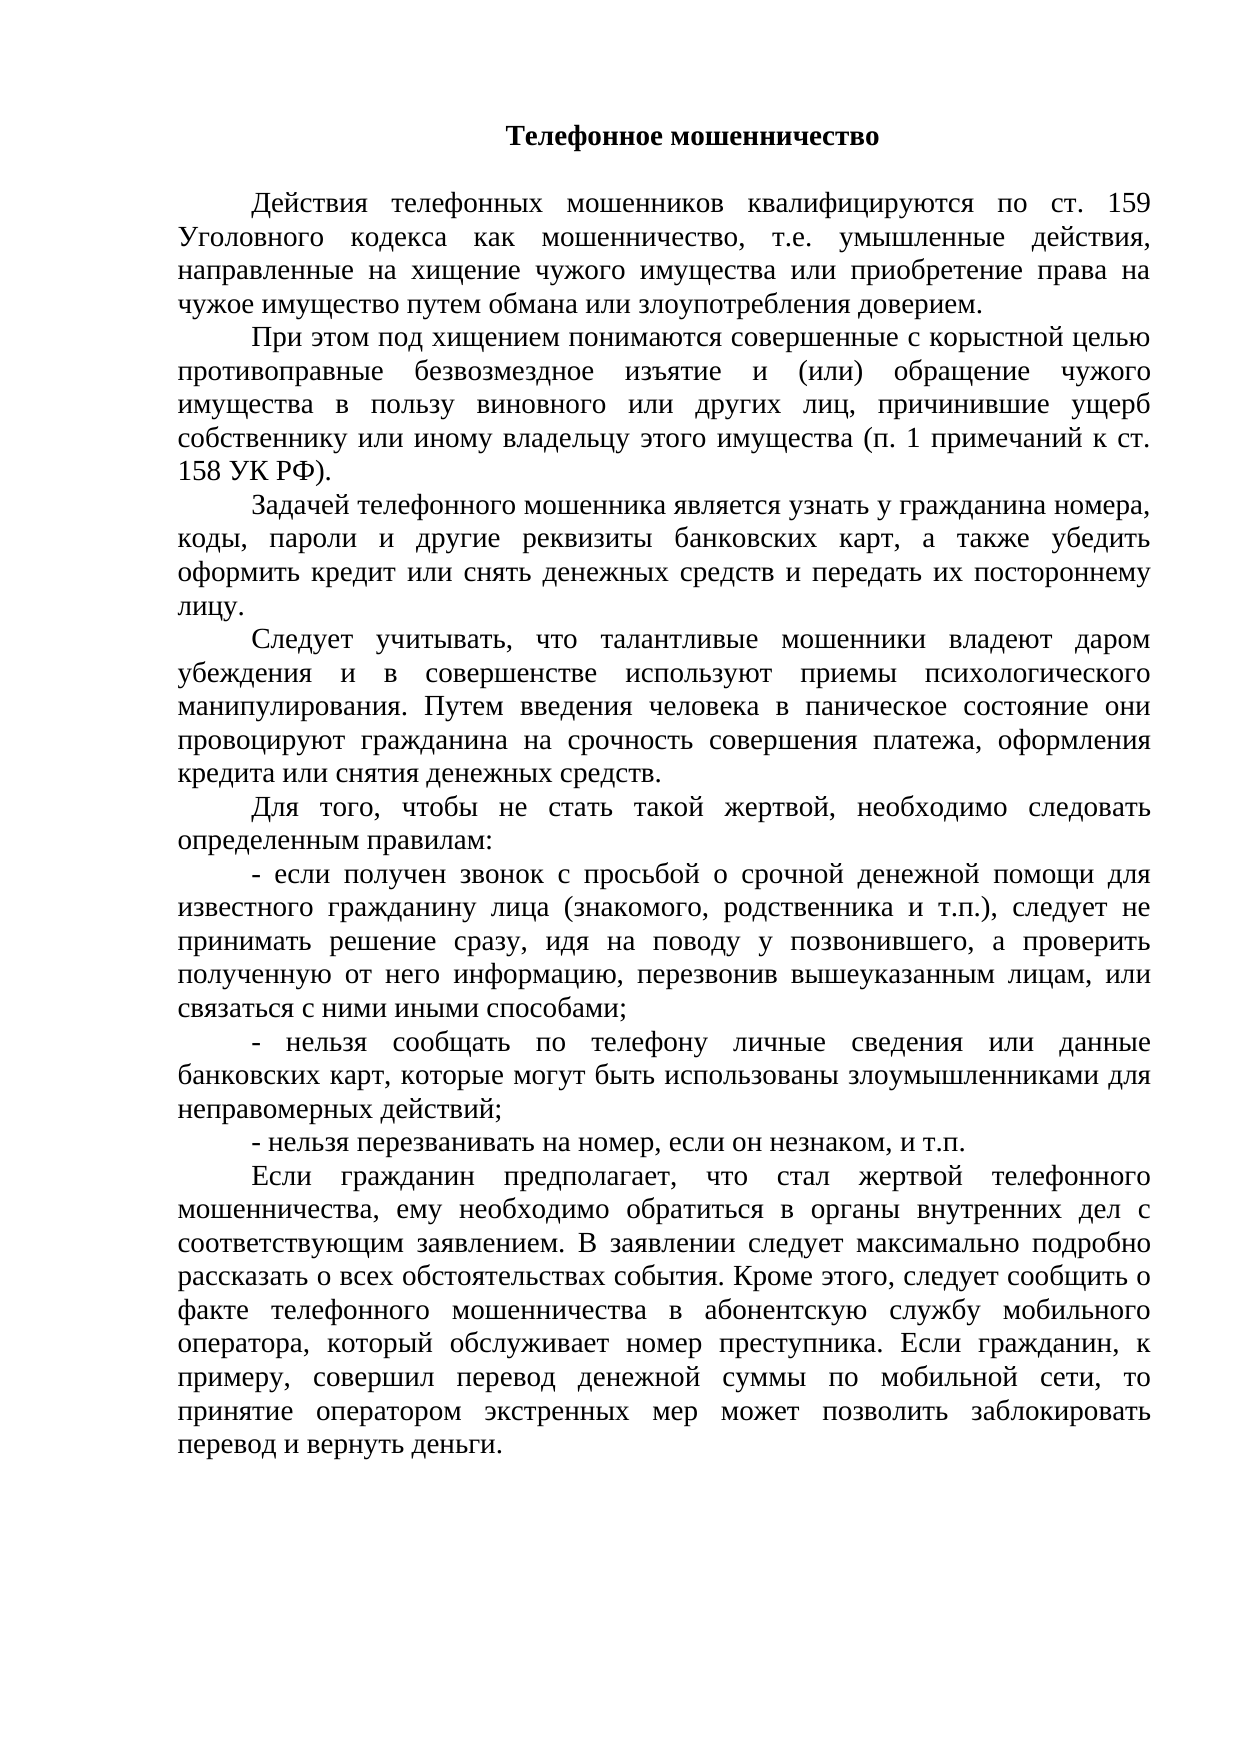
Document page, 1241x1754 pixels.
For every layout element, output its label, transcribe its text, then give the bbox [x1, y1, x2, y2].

text Для того, чтобы не стать такой жертвой, необходимо следовать определенным правилам: [177, 789, 1152, 856]
text Если гражданин предполагает, что стал жертвой телефонного мошенничества, ему необходимо обратиться в органы внутренних дел с соответствующим заявлением. В заявлении следует максимально подробно рассказать о всех обстоятельствах события. Кроме этого, следует сообщить о факте телефонного мошенничества в абонентскую службу мобильного оператора, который обслуживает номер преступника. Если гражданин, к примеру, совершил перевод денежной суммы по мобильной сети, то принятие оператором экстренных мер может позволить заблокировать перевод и вернуть деньги. [177, 1158, 1152, 1460]
text Следует учитывать, что талантливые мошенники владеют даром убеждения и в совершенстве используют приемы психологического манипулирования. Путем введения человека в паническое состояние они провоцируют гражданина на срочность совершения платежа, оформления кредита или снятия денежных средств. [177, 621, 1152, 789]
text При этом под хищением понимаются совершенные с корыстной целью противоправные безвозмездное изъятие и (или) обращение чужого имущества в пользу виновного или других лиц, причинившие ущерб собственнику или иному владельцу этого имущества (п. 1 примечаний к ст. 158 УК РФ). [177, 319, 1152, 487]
text - нельзя сообщать по телефону личные сведения или данные банковских карт, которые могут быть использованы злоумышленниками для неправомерных действий; [177, 1024, 1152, 1124]
text - если получен звонок с просьбой о срочной денежной помощи для известного гражданину лица (знакомого, родственника и т.п.), следует не принимать решение сразу, идя на поводу у позвонившего, а проверить полученную от него информацию, перезвонив вышеуказанным лицам, или связаться с ними иными способами; [177, 856, 1152, 1024]
text Задачей телефонного мошенника является узнать у гражданина номера, коды, пароли и другие реквизиты банковских карт, а также убедить оформить кредит или снять денежных средств и передать их постороннему лицу. [177, 487, 1152, 621]
text Телефонное мошенничество [177, 118, 1152, 152]
text Действия телефонных мошенников квалифицируются по ст. 159 Уголовного кодекса как мошенничество, т.е. умышленные действия, направленные на хищение чужого имущества или приобретение права на чужое имущество путем обмана или злоупотребления доверием. [177, 185, 1152, 319]
text - нельзя перезванивать на номер, если он незнаком, и т.п. [177, 1124, 1152, 1158]
